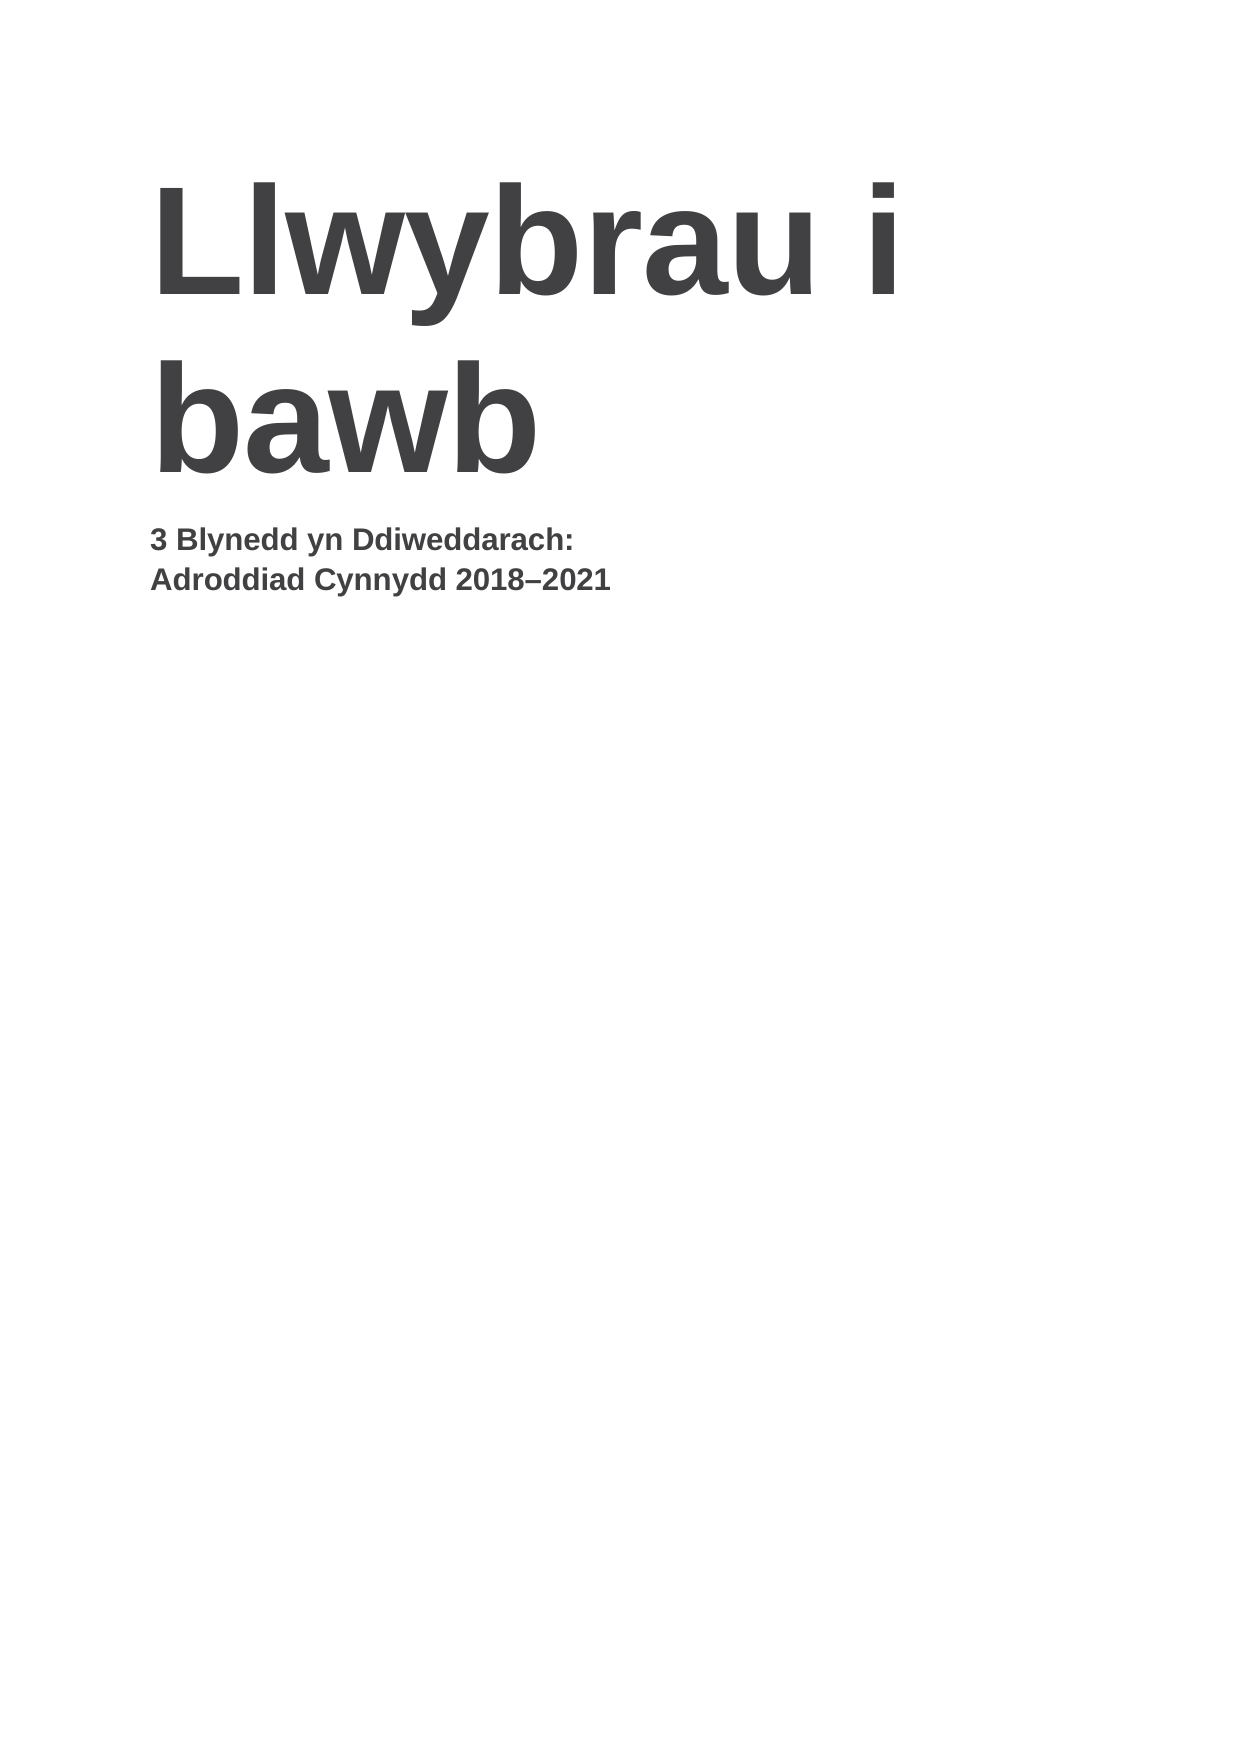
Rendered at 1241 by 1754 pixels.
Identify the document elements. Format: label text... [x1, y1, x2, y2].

subtitle 3 Blynedd yn Ddiweddarach: Adroddiad Cynnydd 2018–2021 [150, 517, 1090, 596]
subtitle Llwybrau i bawb [150, 150, 1090, 505]
